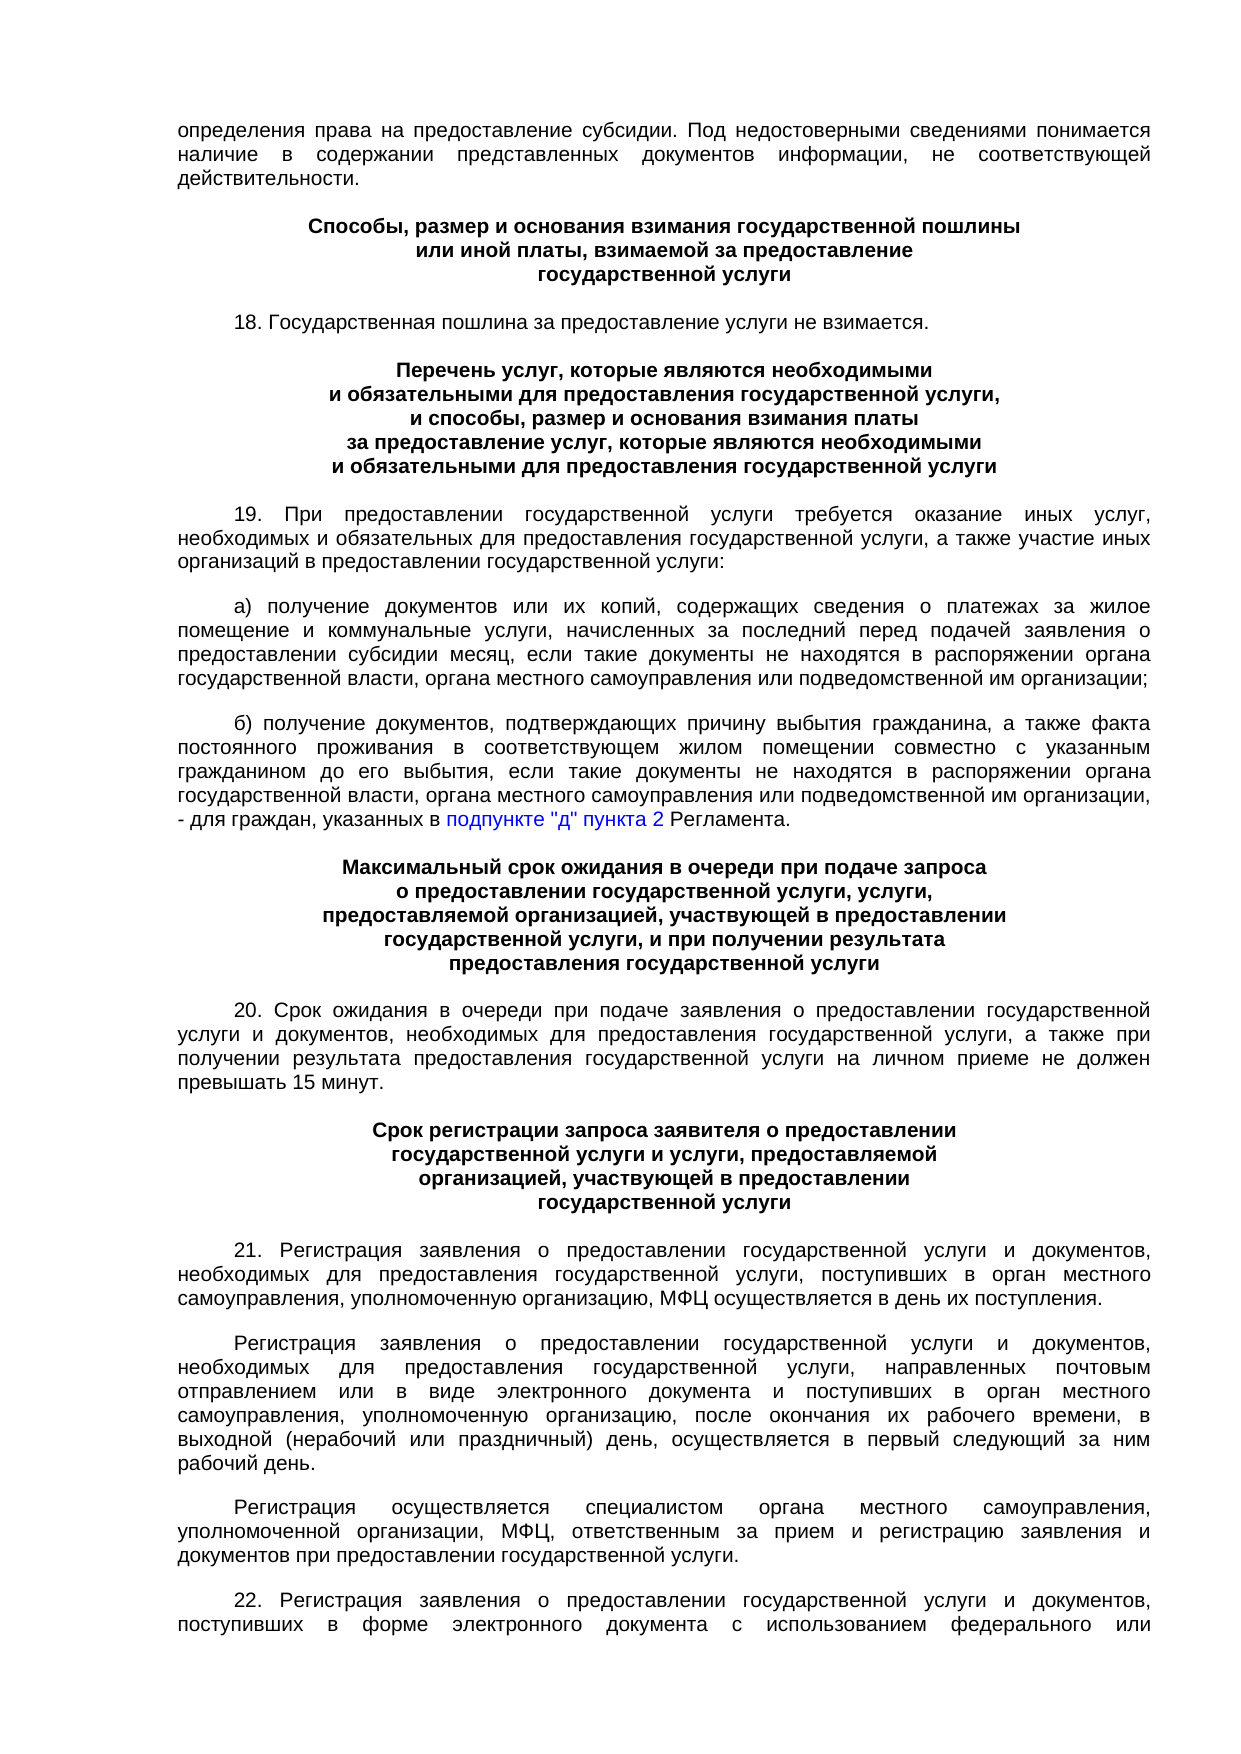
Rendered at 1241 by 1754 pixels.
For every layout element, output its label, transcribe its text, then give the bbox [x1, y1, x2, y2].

title Способы, размер и основания взимания государственной пошлины [177, 214, 1152, 238]
title Срок регистрации запроса заявителя о предоставлении [177, 1118, 1152, 1142]
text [177, 1588, 1152, 1636]
title Максимальный срок ожидания в очереди при подаче запроса [177, 854, 1152, 878]
text а) получение документов или их копий, содержащих сведения о платежах за жилое помещение и коммунальные услуги, начисленных за последний перед подачей заявления о предоставлении субсидии месяц, если такие документы не находятся в распоряжении органа государственной власти, органа местного самоуправления или подведомственной им организации; [177, 594, 1152, 690]
title или иной платы, взимаемой за предоставление [177, 238, 1152, 262]
text Регистрация заявления о предоставлении государственной услуги и документов, необходимых для предоставления государственной услуги, направленных почтовым отправлением или в виде электронного документа и поступивших в орган местного самоуправления, уполномоченную организацию, после окончания их рабочего времени, в выходной (нерабочий или праздничный) день, осуществляется в первый следующий за ним рабочий день. [177, 1331, 1152, 1474]
title предоставляемой организацией, участвующей в предоставлении [177, 902, 1152, 926]
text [177, 118, 1152, 190]
title предоставления государственной услуги [177, 950, 1152, 974]
title и способы, размер и основания взимания платы [177, 406, 1152, 429]
text Регистрация осуществляется специалистом органа местного самоуправления, уполномоченной организации, МФЦ, ответственным за прием и регистрацию заявления и документов при предоставлении государственной услуги. [177, 1495, 1152, 1567]
text 21. Регистрация заявления о предоставлении государственной услуги и документов, необходимых для предоставления государственной услуги, поступивших в орган местного самоуправления, уполномоченную организацию, МФЦ осуществляется в день их поступления. [177, 1238, 1152, 1310]
text б) получение документов, подтверждающих причину выбытия гражданина, а также факта постоянного проживания в соответствующем жилом помещении совместно с указанным гражданином до его выбытия, если такие документы не находятся в распоряжении органа государственной власти, органа местного самоуправления или подведомственной им организации, - для граждан, указанных в подпункте "д" пункта 2 Регламента. [177, 711, 1152, 831]
title и обязательными для предоставления государственной услуги, [177, 382, 1152, 406]
title о предоставлении государственной услуги, услуги, [177, 878, 1152, 902]
text 19. При предоставлении государственной услуги требуется оказание иных услуг, необходимых и обязательных для предоставления государственной услуги, а также участие иных организаций в предоставлении государственной услуги: [177, 501, 1152, 573]
title государственной услуги и услуги, предоставляемой [177, 1142, 1152, 1166]
title за предоставление услуг, которые являются необходимыми [177, 429, 1152, 453]
title государственной услуги [177, 262, 1152, 286]
text 20. Срок ожидания в очереди при подаче заявления о предоставлении государственной услуги и документов, необходимых для предоставления государственной услуги, а также при получении результата предоставления государственной услуги на личном приеме не должен превышать 15 минут. [177, 998, 1152, 1094]
title Перечень услуг, которые являются необходимыми [177, 358, 1152, 382]
title государственной услуги, и при получении результата [177, 926, 1152, 950]
title и обязательными для предоставления государственной услуги [177, 453, 1152, 477]
title организацией, участвующей в предоставлении [177, 1166, 1152, 1190]
title государственной услуги [177, 1190, 1152, 1214]
text 18. Государственная пошлина за предоставление услуги не взимается. [177, 310, 1152, 334]
